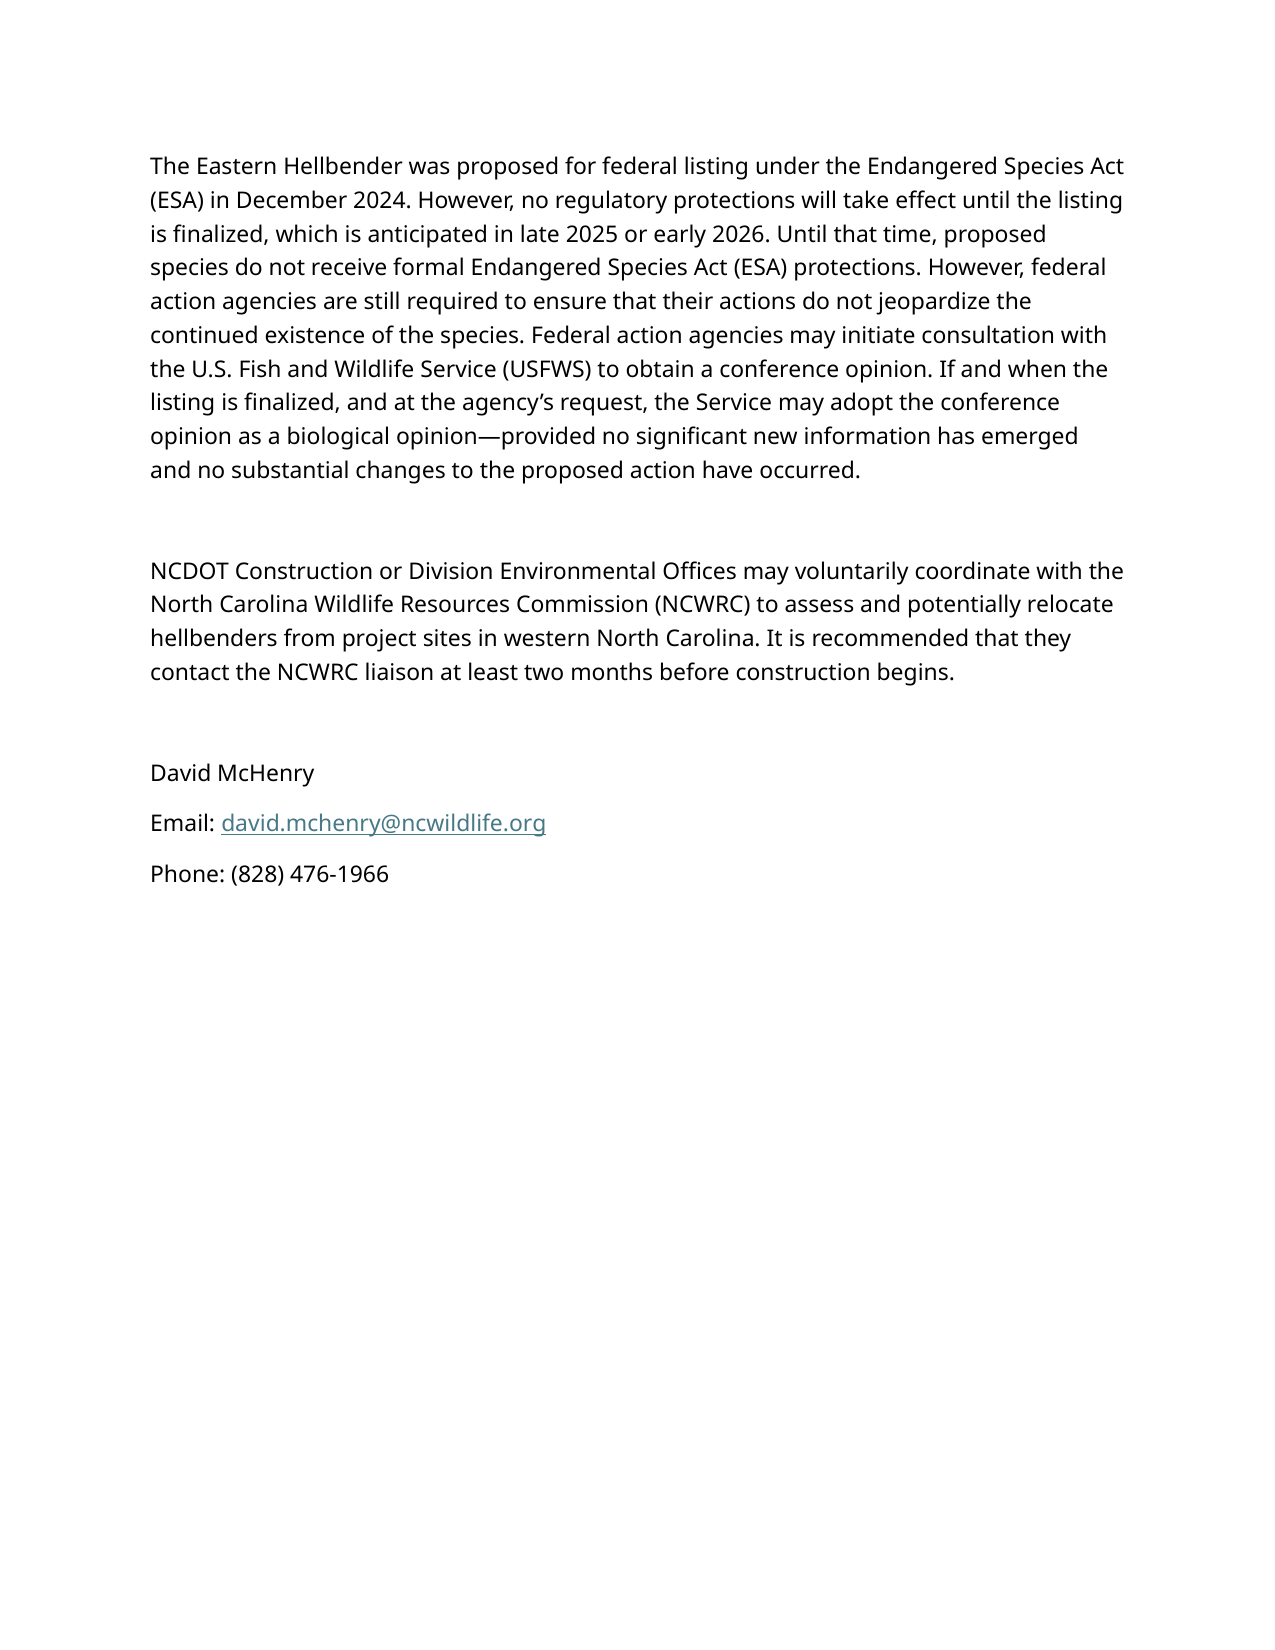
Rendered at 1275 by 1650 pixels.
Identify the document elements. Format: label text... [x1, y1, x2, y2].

text Email: david.mchenry@ncwildlife.org [150, 807, 1125, 838]
text Phone: (828) 476-1966 [150, 857, 1125, 889]
text NCDOT Construction or Division Environmental Offices may voluntarily coordinate with the North Carolina Wildlife Resources Commission (NCWRC) to assess and potentially relocate hellbenders from project sites in western North Carolina. It is recommended that they contact the NCWRC liaison at least two months before construction begins. [150, 554, 1125, 687]
text The Eastern Hellbender was proposed for federal listing under the Endangered Species Act (ESA) in December 2024. However, no regulatory protections will take effect until the listing is finalized, which is anticipated in late 2025 or early 2026. Until that time, proposed species do not receive formal Endangered Species Act (ESA) protections. However, federal action agencies are still required to ensure that their actions do not jeopardize the continued existence of the species. Federal action agencies may initiate consultation with the U.S. Fish and Wildlife Service (USFWS) to obtain a conference opinion. If and when the listing is finalized, and at the agency’s request, the Service may adopt the conference opinion as a biological opinion—provided no significant new information has emerged and no substantial changes to the proposed action have occurred. [150, 150, 1125, 485]
text David McHenry [150, 757, 1125, 788]
